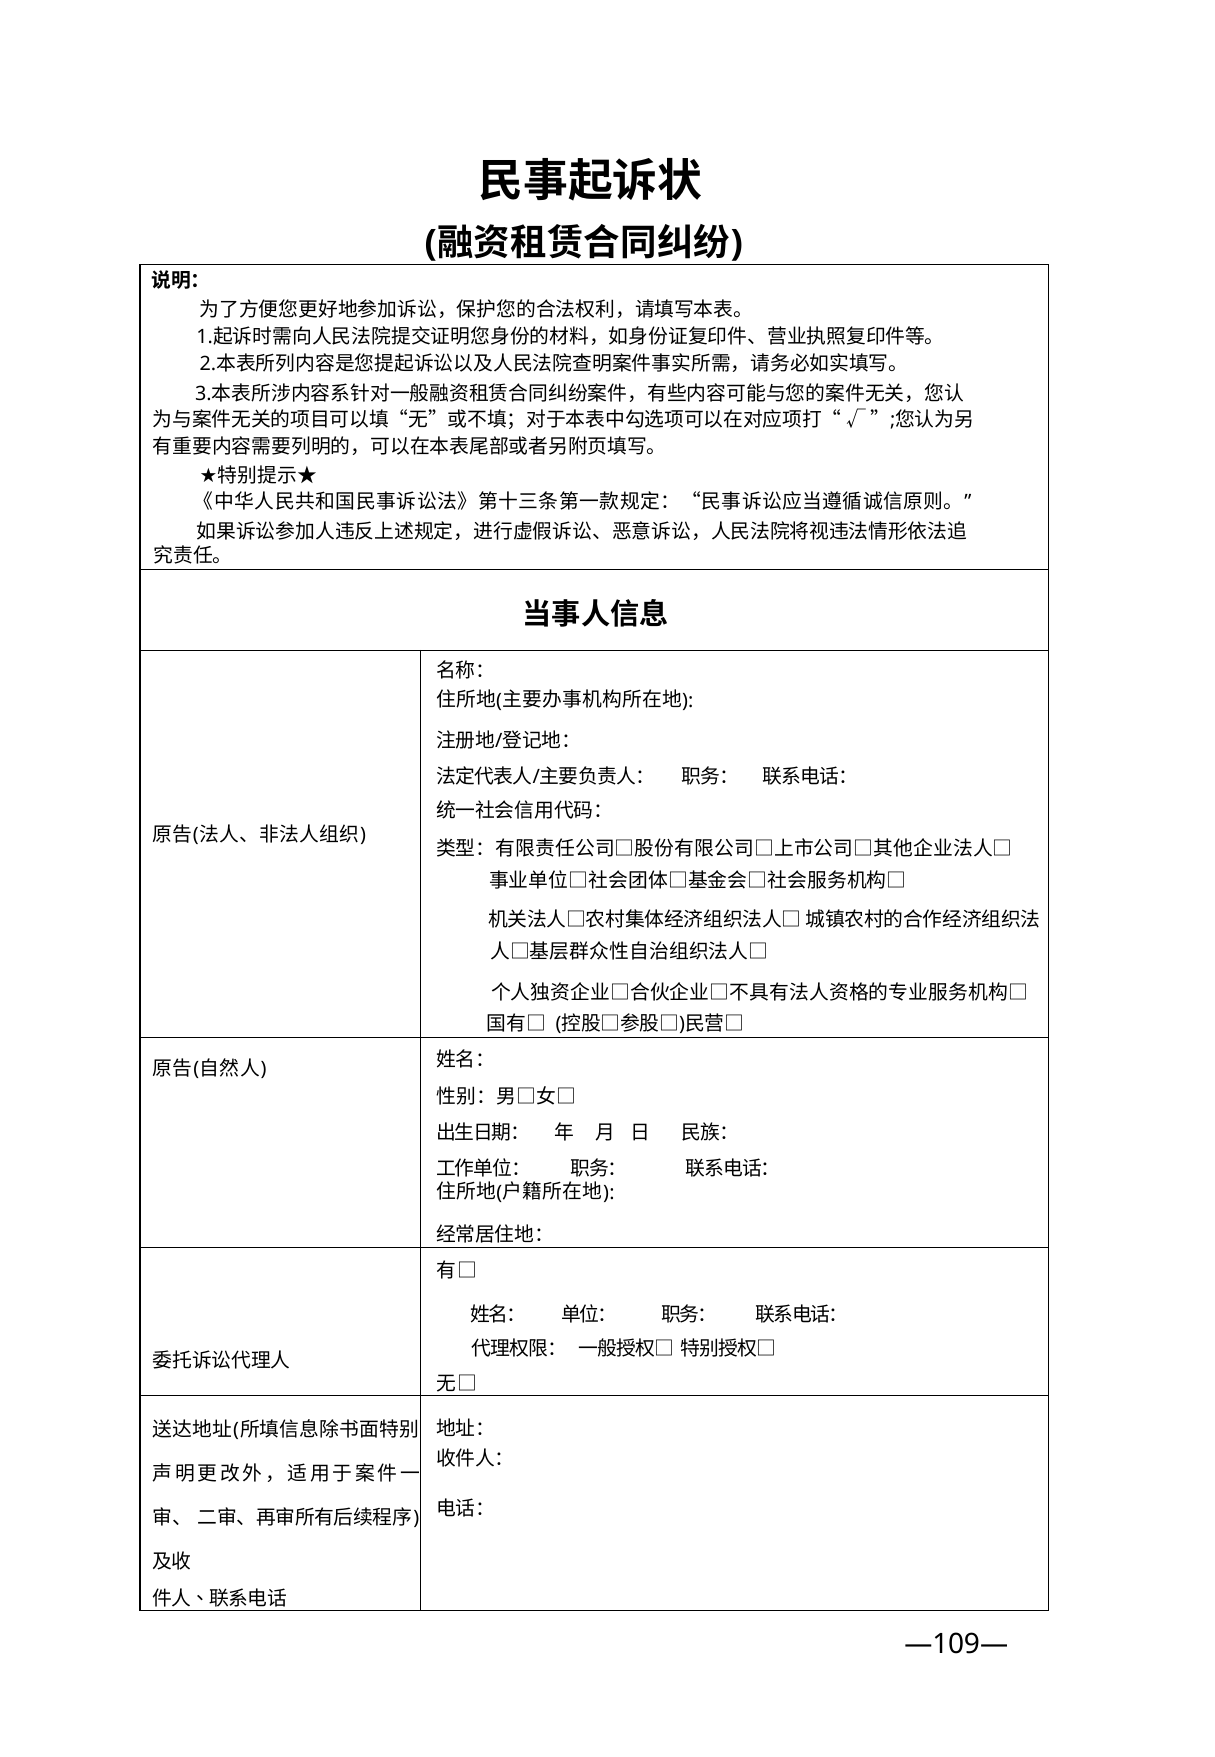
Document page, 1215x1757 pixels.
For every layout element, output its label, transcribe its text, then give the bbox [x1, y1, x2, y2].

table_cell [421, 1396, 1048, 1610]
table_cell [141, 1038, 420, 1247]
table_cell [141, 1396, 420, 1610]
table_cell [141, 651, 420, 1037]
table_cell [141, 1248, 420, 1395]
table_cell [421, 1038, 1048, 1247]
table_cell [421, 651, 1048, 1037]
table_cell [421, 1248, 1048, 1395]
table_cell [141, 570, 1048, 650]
text 民事起诉状 [479, 149, 1049, 208]
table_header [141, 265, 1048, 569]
text (融资租赁合同纠纷) [424, 221, 1049, 264]
